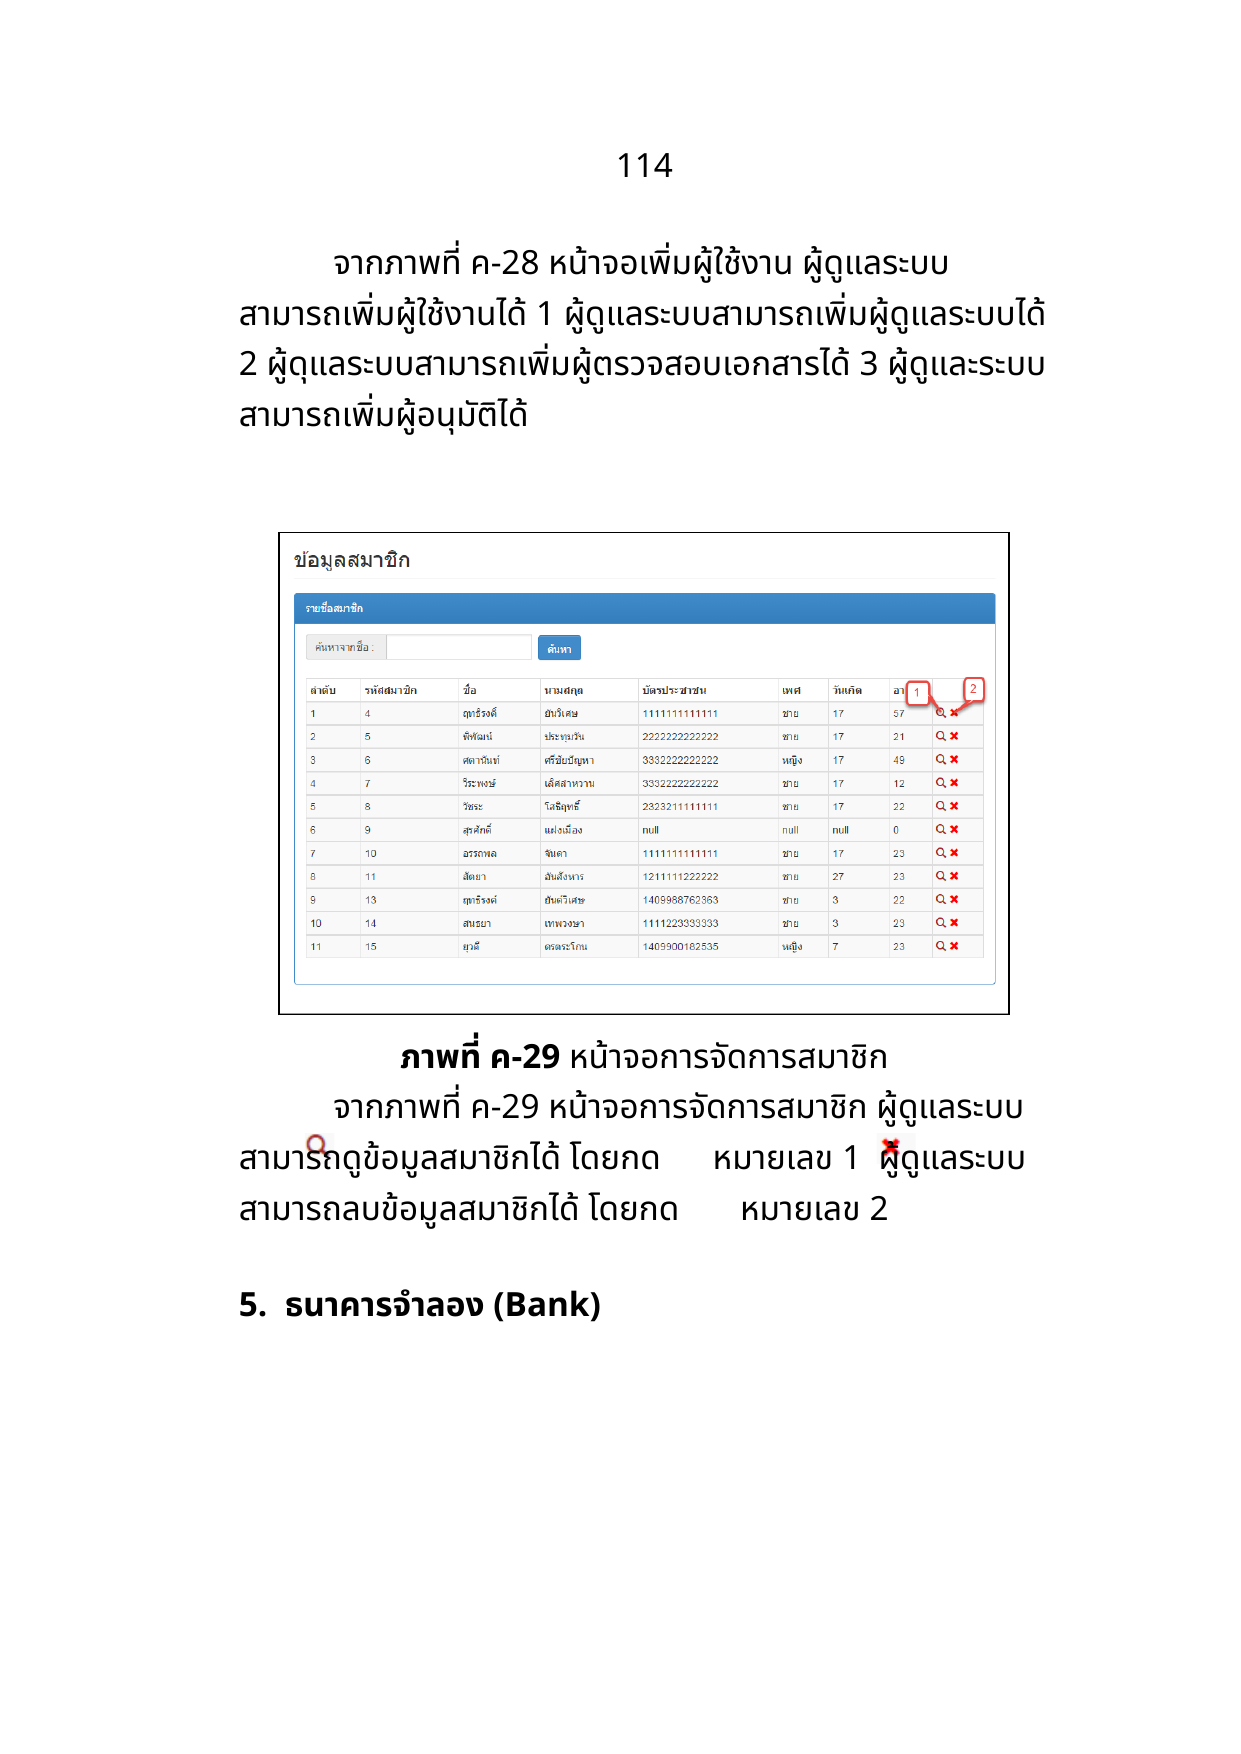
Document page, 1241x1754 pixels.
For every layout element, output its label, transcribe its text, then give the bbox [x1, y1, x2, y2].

text จากภาพที่ ค-29 หน้าจอการจัดการสมาชิก ผู้ดูแลระบบ สามารถดูข้อมูลสมาชิกได้ โดยกด หมายเลข 1 ผู้ดูแลระบบ สามารถลบข้อมูลสมาชิกได้ โดยกด หมายเลข 2 [239, 1083, 1049, 1235]
text จากภาพที่ ค-28 หน้าจอเพิ่มผู้ใช้งาน ผู้ดูแลระบบสามารถเพิ่มผู้ใช้งานได้ 1 ผู้ดูแลระบบสามารถเพิ่มผู้ดูแลระบบได้ 2 ผู้ดุแลระบบสามารถเพิ่มผู้ตรวจสอบเอกสารได้ 3 ผู้ดูและระบบสามารถเพิ่มผู้อนุมัติได้ [239, 239, 1049, 441]
text ภาพที่ ค-29 หน้าจอการจัดการสมาชิก [239, 1032, 1049, 1083]
picture [280, 533, 1008, 1014]
text 5. ธนาคารจำลอง (Bank) [239, 1280, 1049, 1331]
